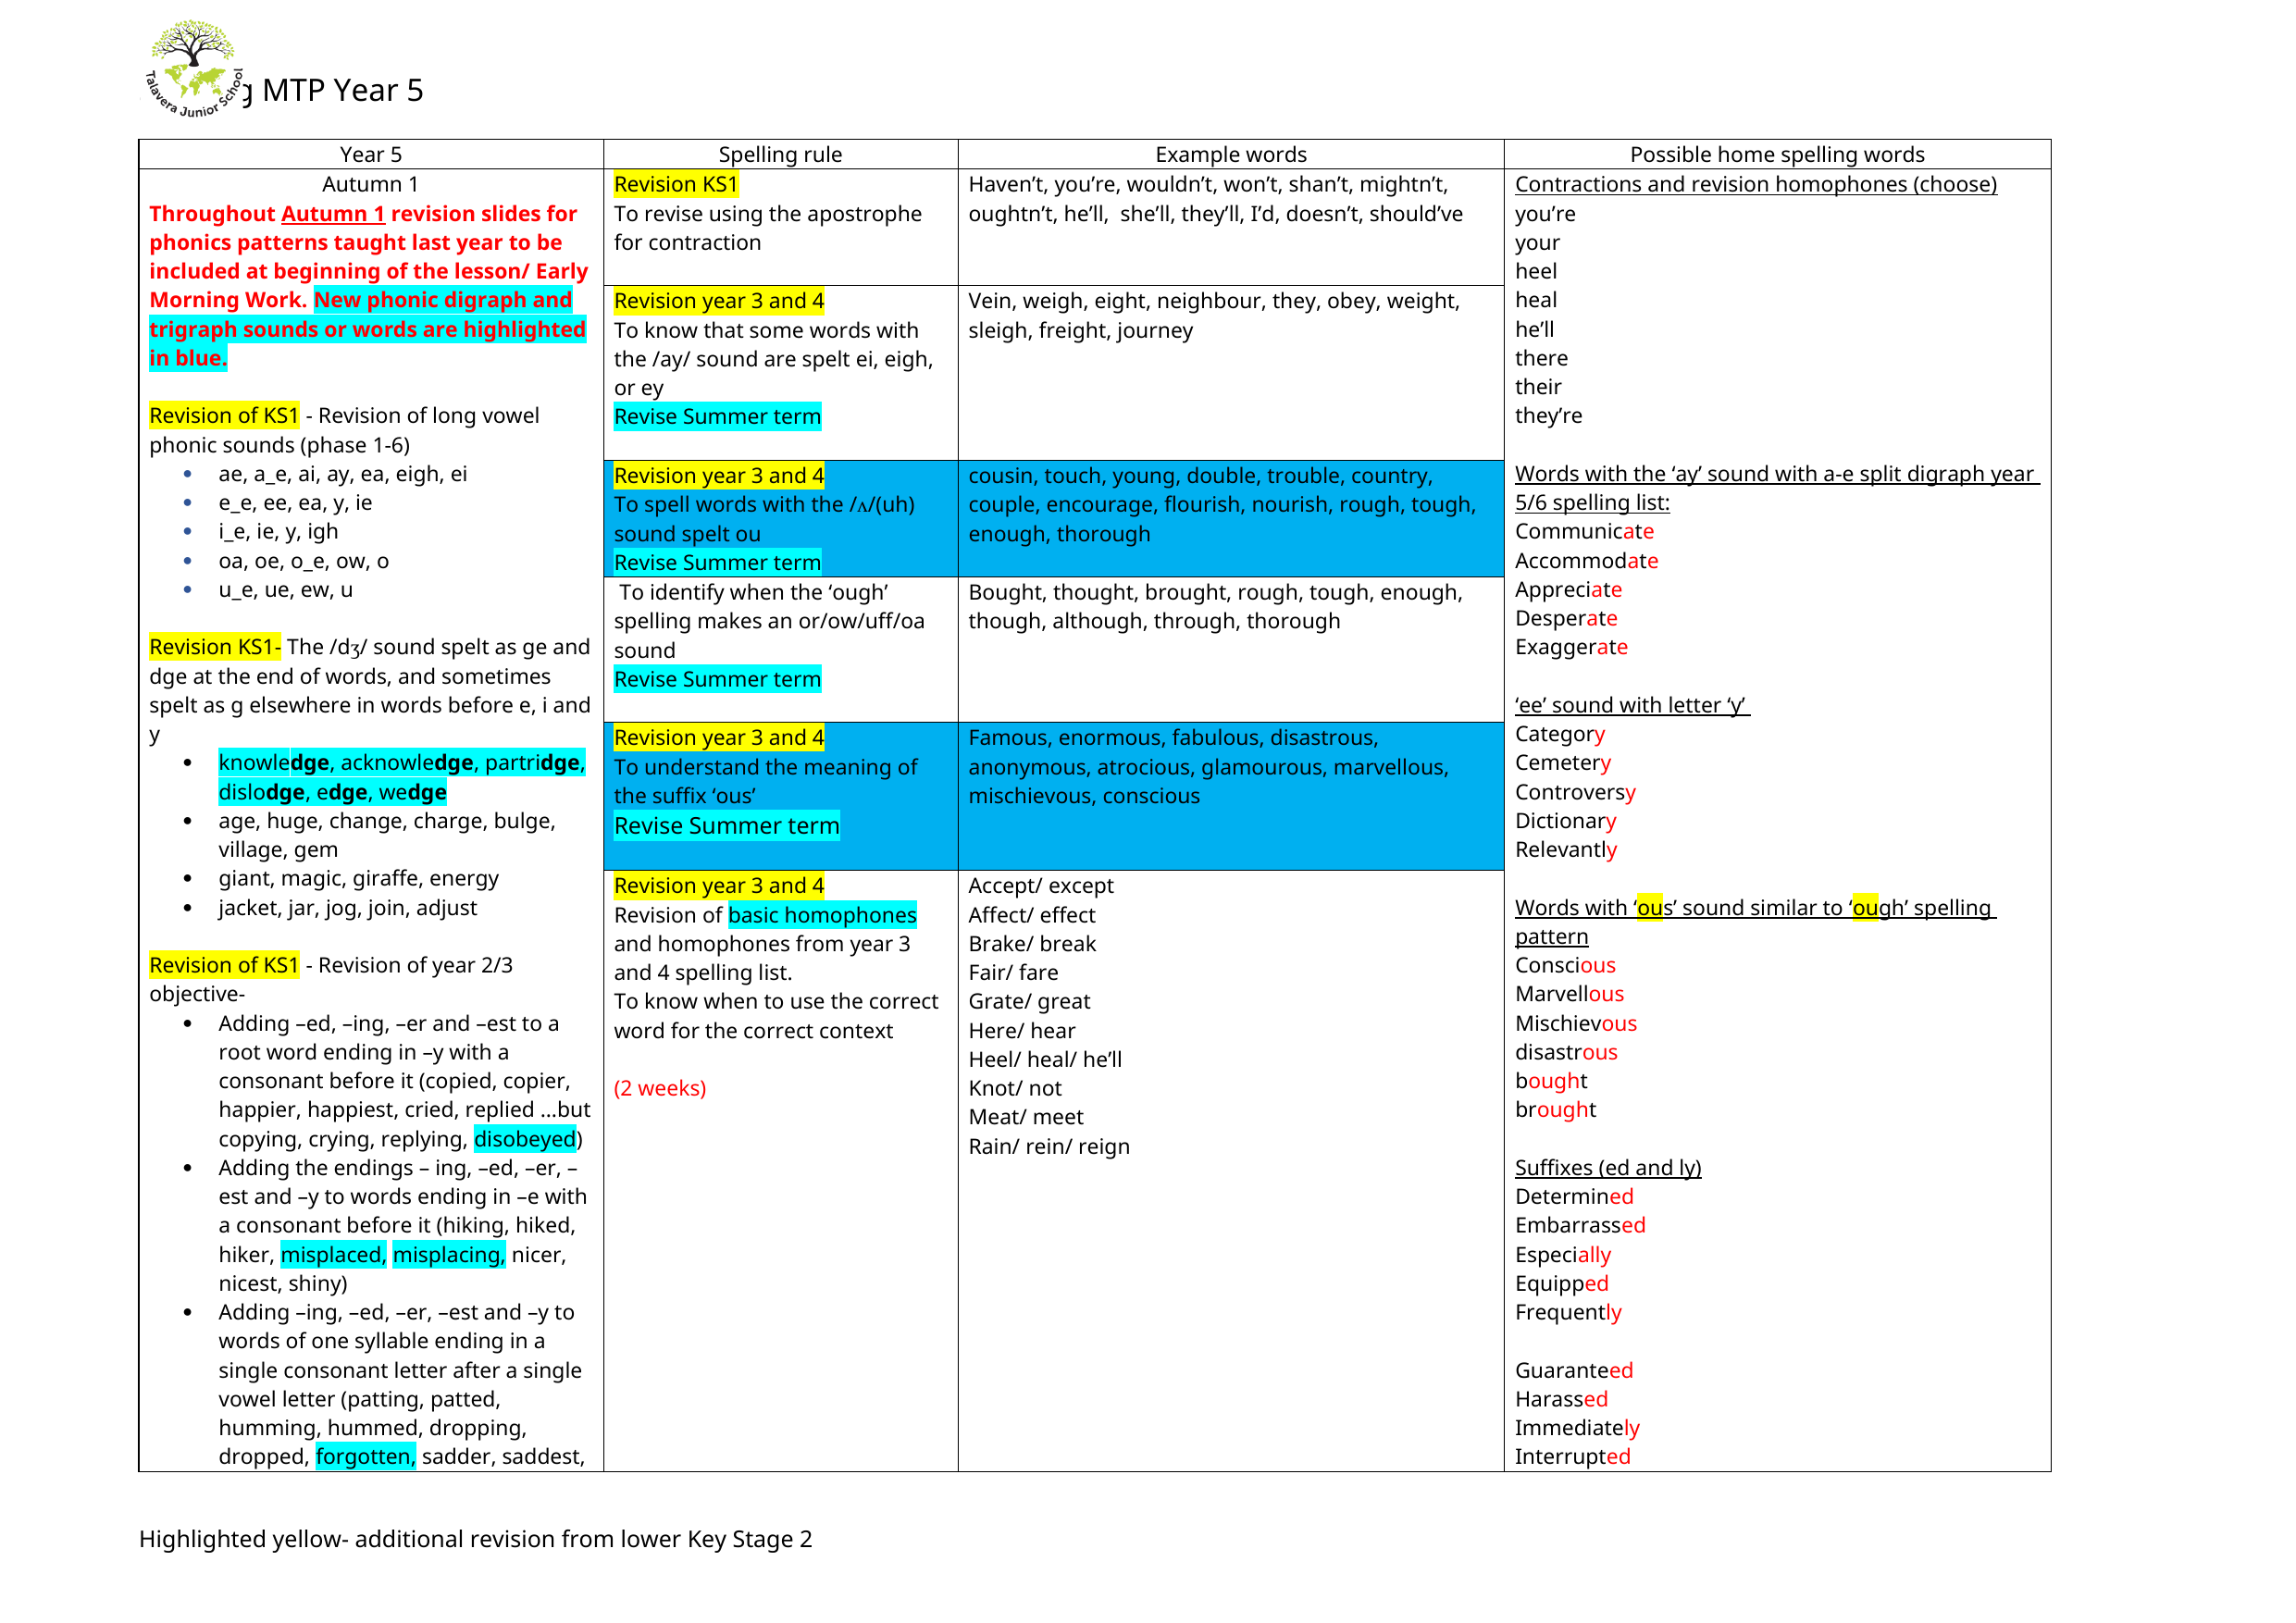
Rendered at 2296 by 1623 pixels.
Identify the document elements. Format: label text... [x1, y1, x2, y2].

table_header Example words [959, 140, 1504, 168]
table_cell Bought, thought, brought, rough, tough, enough, though, although, through, thorough [959, 577, 1504, 722]
picture [139, 14, 243, 118]
table_cell Vein, weigh, eight, neighbour, they, obey, weight, sleigh, freight, journey [959, 286, 1504, 460]
table_cell Revision year 3 and 4 To spell words with the /ʌ/(uh) sound spelt ou Revise Summer term [604, 461, 958, 576]
table_cell Revision year 3 and 4 To know that some words with the /ay/ sound are spelt ei, eigh, or ey Revise Summer term [604, 286, 958, 460]
table_cell Famous, enormous, fabulous, disastrous, anonymous, atrocious, glamourous, marvellous, mischievous, conscious [959, 723, 1504, 870]
table_cell To identify when the ‘ough’ spelling makes an or/ow/uff/oa sound Revise Summer term [604, 577, 958, 722]
table_cell cousin, touch, young, double, trouble, country, couple, encourage, flourish, nourish, rough, tough, enough, thorough [959, 461, 1504, 576]
table_cell Haven’t, you’re, wouldn’t, won’t, shan’t, mightn’t, oughtn’t, he’ll, she’ll, they’ll, I’d, doesn’t, should’ve [959, 169, 1504, 285]
table_header Year 5 [140, 140, 603, 168]
table_header Spelling rule [604, 140, 958, 168]
table_cell Contractions and revision homophones (choose) you’re your heel heal he’ll there their they’re Words with the ‘ay’ sound with a-e split digraph year 5/6 spelling list: Communicate Accommodate Appreciate Desperate Exaggerate ‘ee’ sound with letter ‘y’ Category Cemetery Controversy Dictionary Relevantly Words with ‘ous’ sound similar to ‘ough’ spelling pattern Conscious Marvellous Mischievous disastrous bought brought Suffixes (ed and ly) Determined Embarrassed Especially Equipped Frequently Guaranteed Harassed Immediately Interrupted Physically Privileged Occupy Occupied Sincerely Suggested [1505, 169, 2051, 1470]
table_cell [604, 871, 958, 1470]
table_header Possible home spelling words [1505, 140, 2051, 168]
table_cell Revision KS1 To revise using the apostrophe for contraction [604, 169, 958, 285]
table_cell Revision year 3 and 4 To understand the meaning of the suffix ‘ous’ Revise Summer term [604, 723, 958, 870]
table_cell Autumn 1 Throughout Autumn 1 revision slides for phonics patterns taught last year to be included at beginning of the lesson/ Early Morning Work. New phonic digraph and trigraph sounds or words are highlighted in blue. Revision of KS1 - Revision of long vowel phonic sounds (phase 1-6) ae, a_e, ai, ay, ea, eigh, ei e_e, ee, ea, y, ie i_e, ie, y, igh oa, oe, o_e, ow, o u_e, ue, ew, u Revision KS1- The /dʒ/ sound spelt as ge and dge at the end of words, and sometimes spelt as g elsewhere in words before e, i and y knowledge, acknowledge, partridge, dislodge, edge, wedge age, huge, change, charge, bulge, village, gem giant, magic, giraffe, energy jacket, jar, jog, join, adjust Revision of KS1 - Revision of year 2/3 objective- Adding –ed, –ing, –er and –est to a root word ending in –y with a consonant before it (copied, copier, happier, happiest, cried, replied …but copying, crying, replying, disobeyed) Adding the endings – ing, –ed, –er, –est and –y to words ending in –e with a consonant before it (hiking, hiked, hiker, misplaced, misplacing, nicer, nicest, shiny) Adding –ing, –ed, –er, –est and –y to words of one syllable ending in a single consonant letter after a single vowel letter (patting, patted, humming, hummed, dropping, dropped, forgotten, sadder, saddest, fatter, fattest, runner, runny) [140, 169, 603, 1470]
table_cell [959, 871, 1504, 1470]
